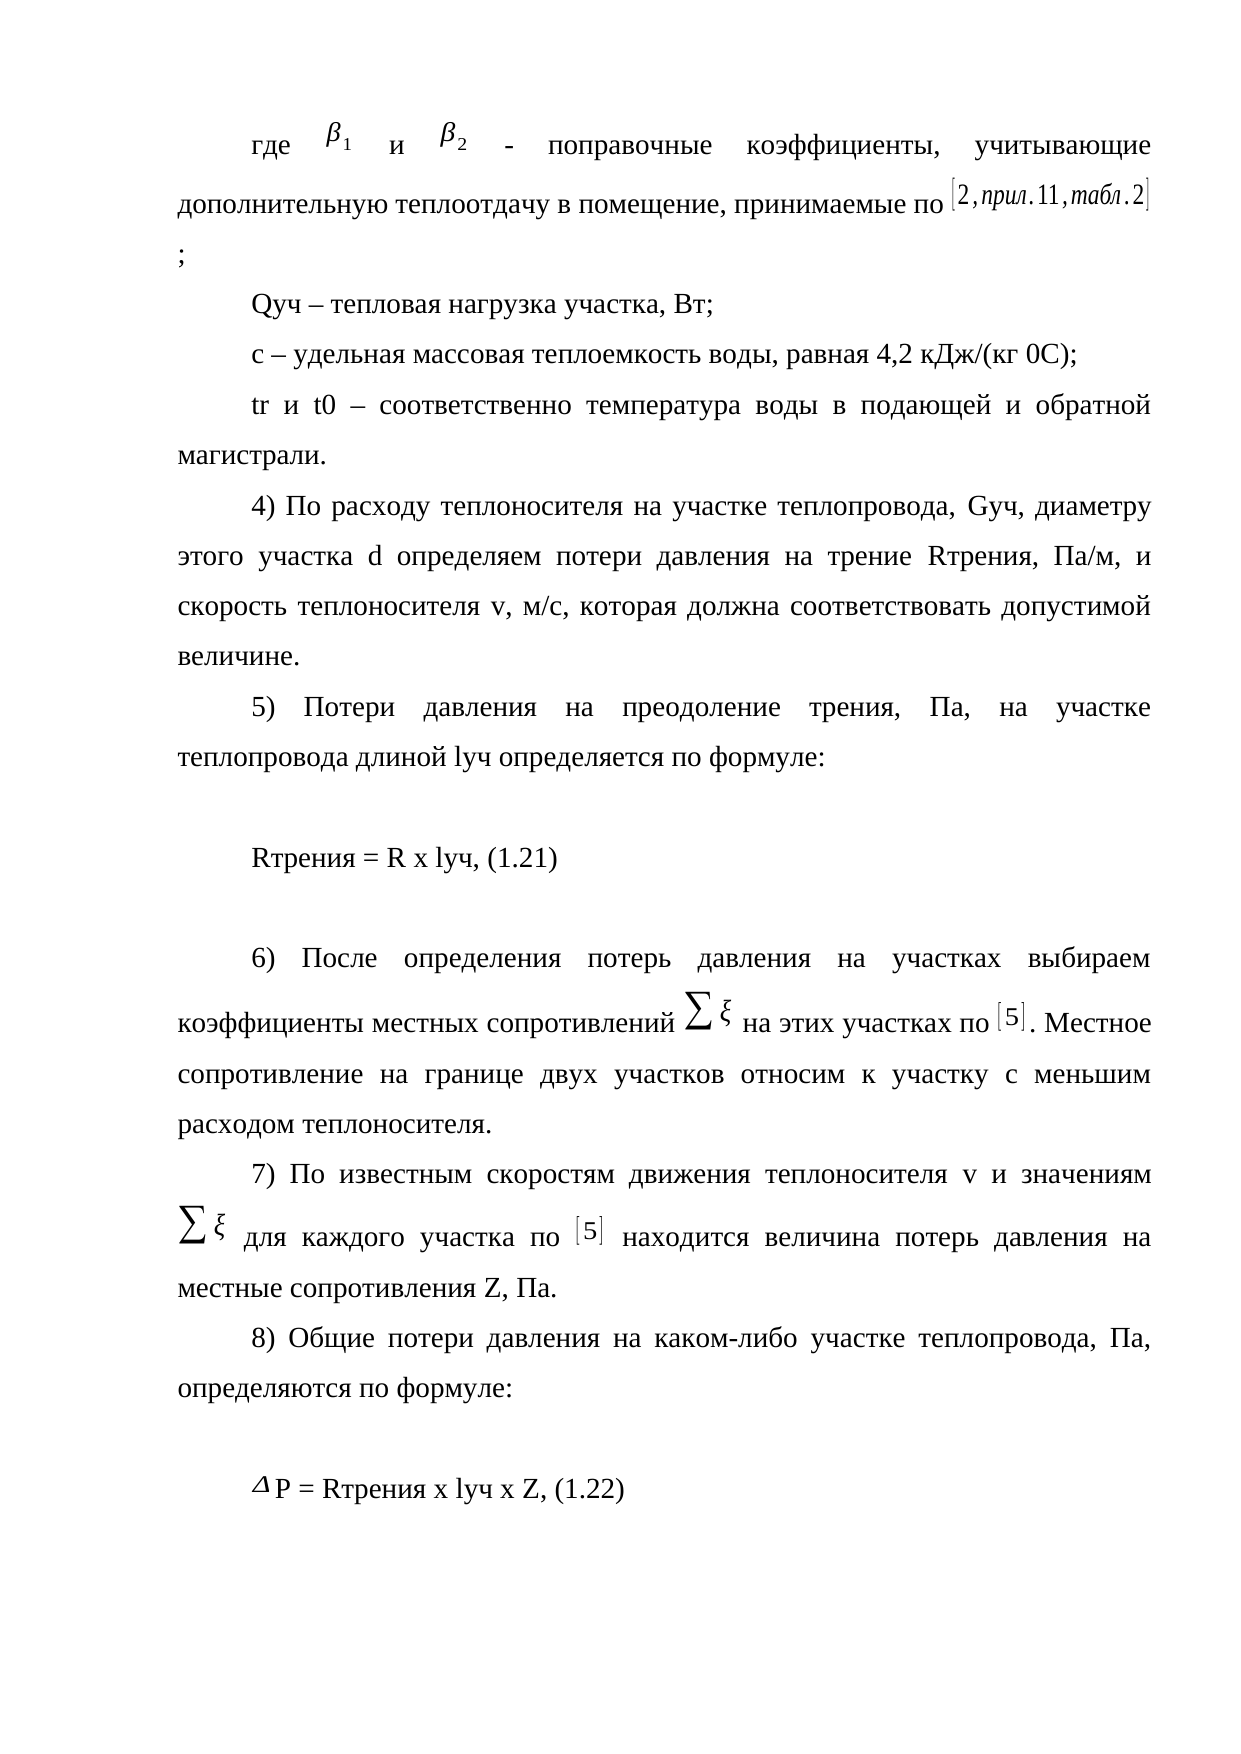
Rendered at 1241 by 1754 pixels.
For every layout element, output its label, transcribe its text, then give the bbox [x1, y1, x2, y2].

text 5) Потери давления на преодоление трения, Па, на участке теплопровода длиной lуч определяется по формуле: [177, 689, 1152, 773]
text Р = Rтрения х lуч х Z, (1.22) [177, 1471, 1152, 1504]
text с – удельная массовая теплоемкость воды, равная 4,2 кДж/(кг 0С); [177, 337, 1152, 370]
text 4) По расходу теплоносителя на участке теплопровода, Gуч, диаметру этого участка d определяем потери давления на трение Rтрения, Па/м, и скорость теплоносителя v, м/с, которая должна соответствовать допустимой величине. [177, 488, 1152, 672]
text tr и t0 – соответственно температура воды в подающей и обратной магистрали. [177, 387, 1152, 471]
text где и - поправочные коэффициенты, учитывающие дополнительную теплоотдачу в помещение, принимаемые по ; [177, 118, 1152, 269]
text 6) После определения потерь давления на участках выбираем коэффициенты местных сопротивлений на этих участках по . Местное сопротивление на границе двух участков относим к участку с меньшим расходом теплоносителя. [177, 940, 1152, 1140]
text 7) По известным скоростям движения теплоносителя v и значениям для каждого участка по находится величина потерь давления на местные сопротивления Z, Па. [177, 1157, 1152, 1303]
text Rтрения = R х lуч, (1.21) [177, 840, 1152, 873]
text 8) Общие потери давления на каком-либо участке теплопровода, Па, определяются по формуле: [177, 1320, 1152, 1404]
text Qуч – тепловая нагрузка участка, Вт; [177, 286, 1152, 320]
